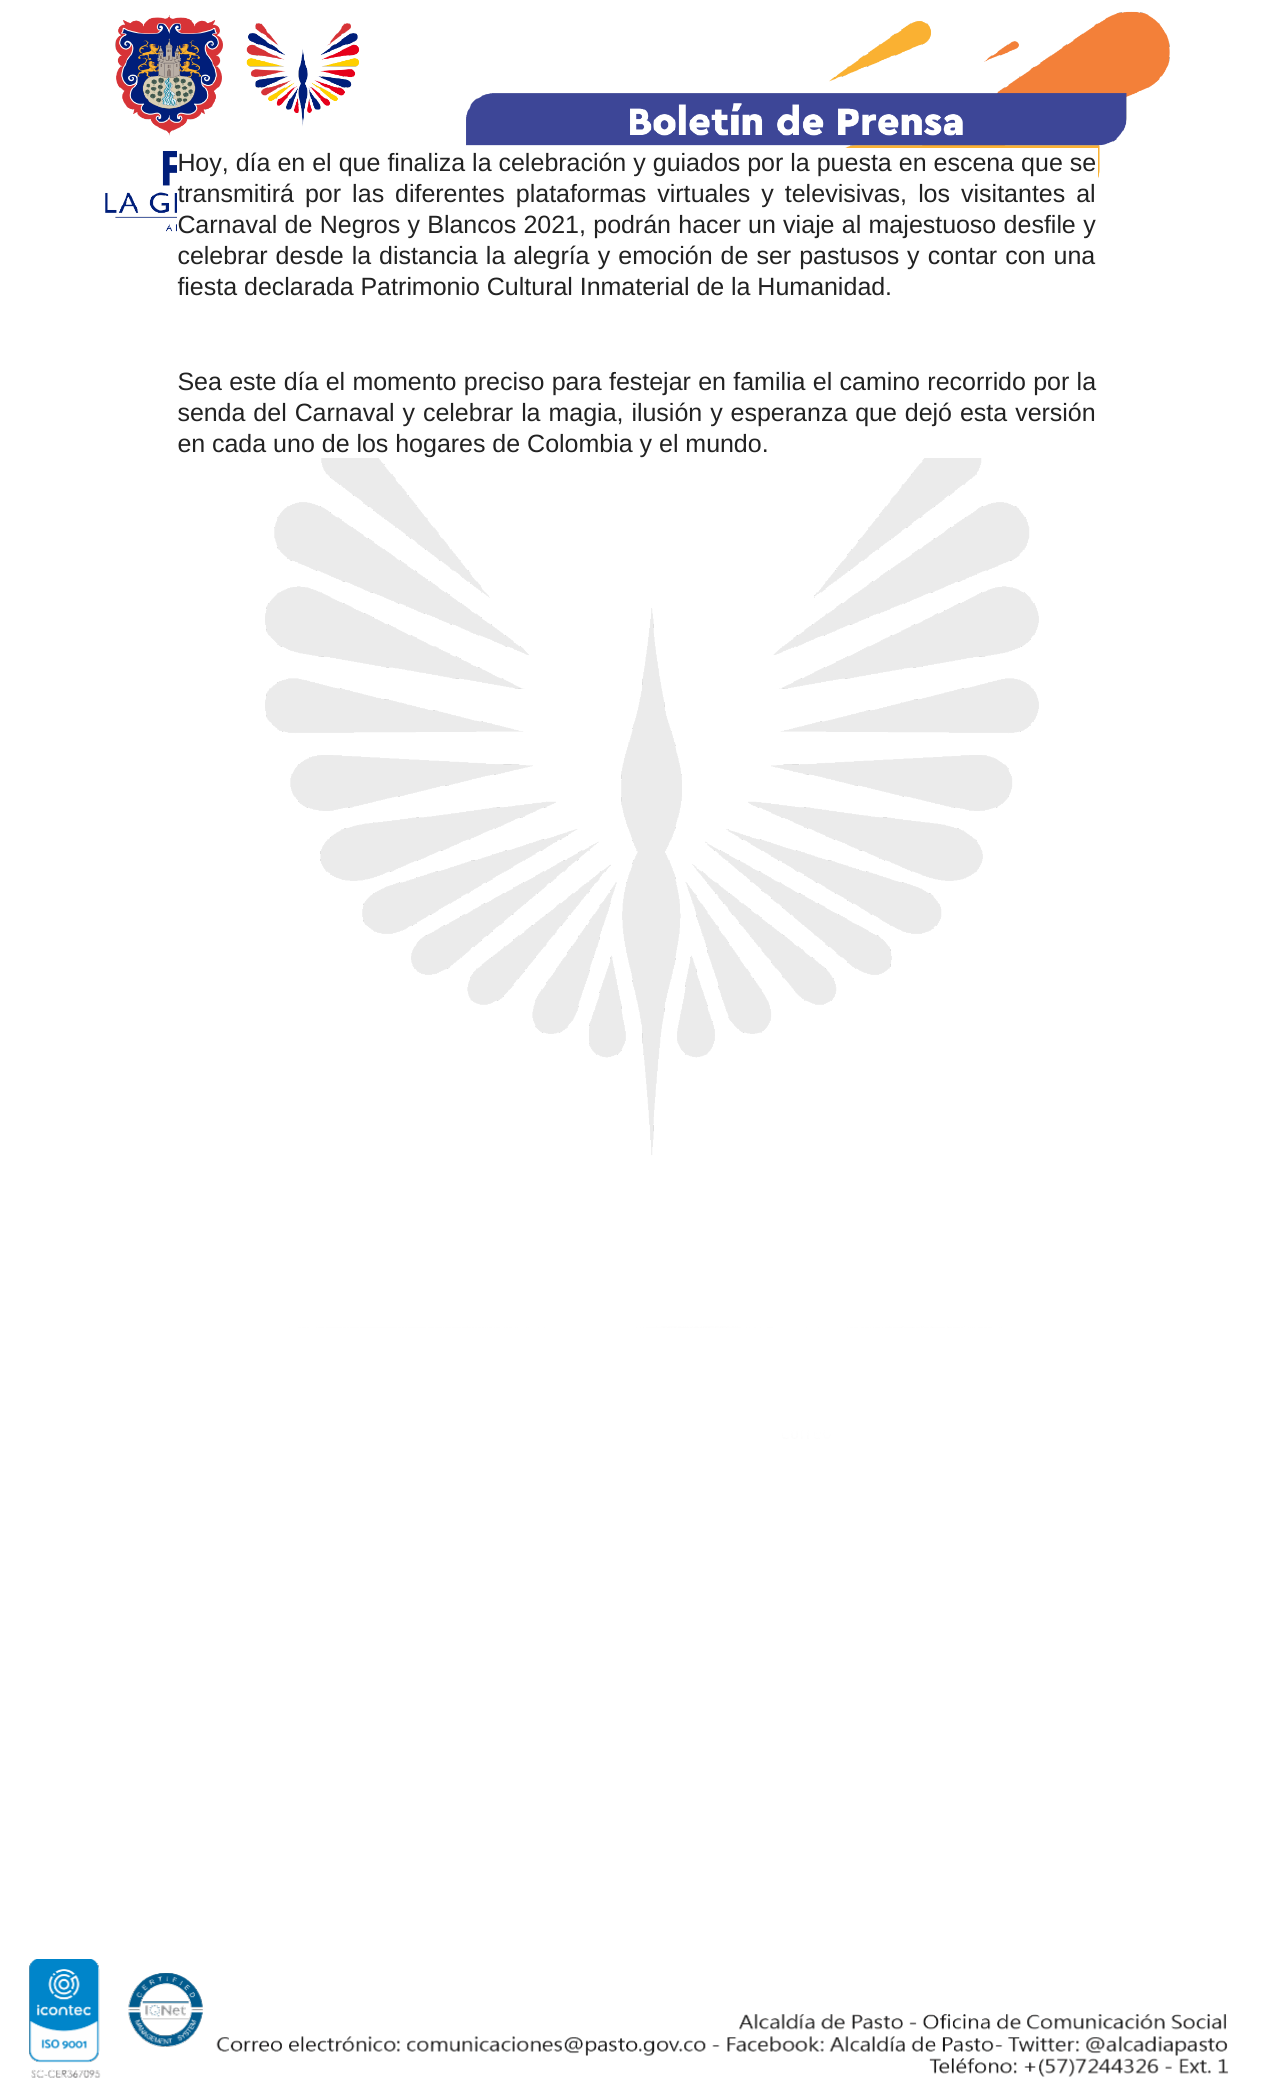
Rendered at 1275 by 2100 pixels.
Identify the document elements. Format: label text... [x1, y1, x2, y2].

picture [19, 0, 1256, 1591]
picture [38, 2006, 47, 2015]
text Hoy, día en el que finaliza la celebración y guiados por la puesta en escena que se transmitirá por las diferentes plataformas virtuales y televisivas, los visitantes al Carnaval de Negros y Blancos 2021, podrán hacer un viaje al majestuoso desfile y celebrar desde la distancia la alegría y emoción de ser pastusos y contar con una fiesta declarada Patrimonio Cultural Inmaterial de la Humanidad. [177, 269, 1098, 301]
picture [75, 2008, 90, 2015]
picture [49, 1977, 53, 1993]
picture [59, 1979, 69, 1987]
picture [50, 2008, 66, 2015]
picture [55, 1995, 71, 1999]
text Sea este día el momento preciso para festejar en familia el camino recorrido por la senda del Carnaval y celebrar la magia, ilusión y esperanza que dejó esta versión en cada uno de los hogares de Colombia y el mundo. [177, 427, 1098, 458]
picture [74, 1976, 79, 1994]
picture [0, 1959, 1275, 2100]
